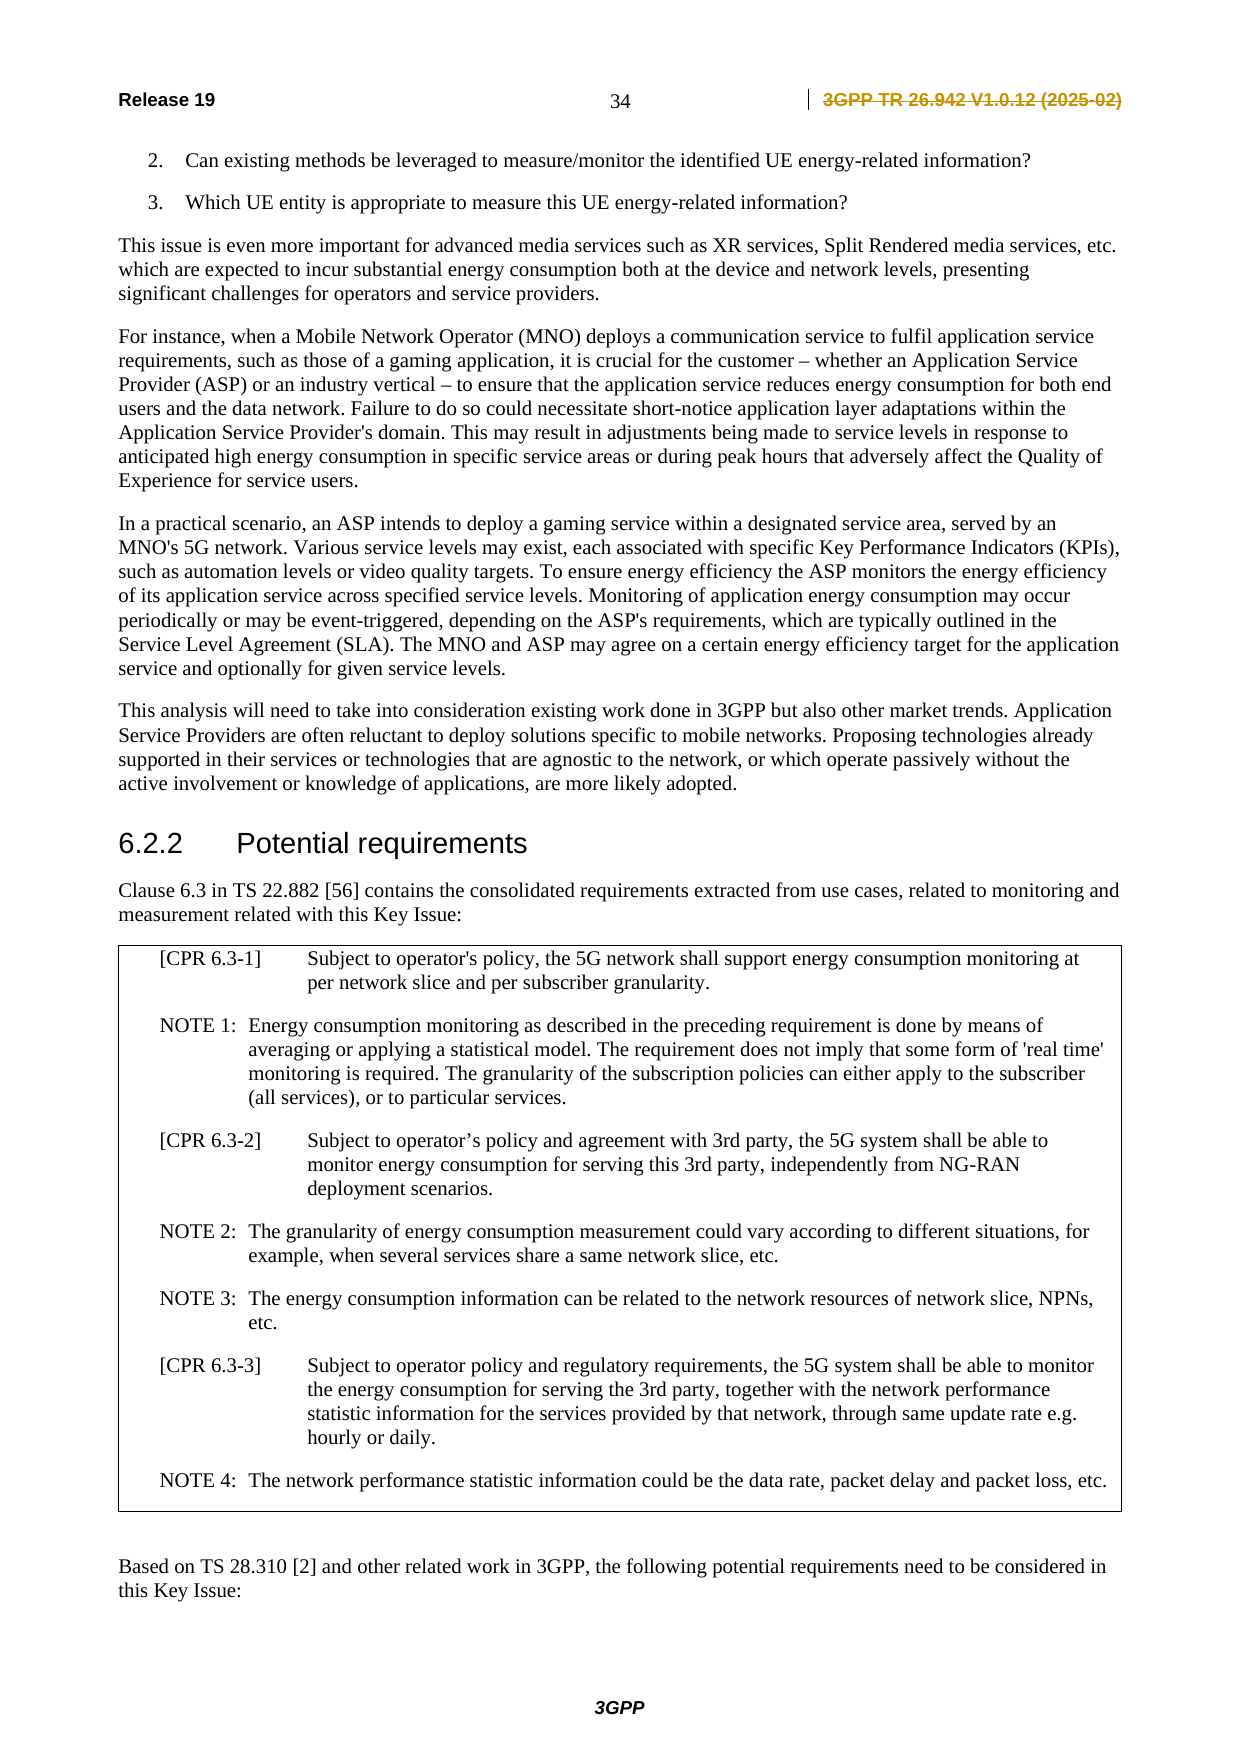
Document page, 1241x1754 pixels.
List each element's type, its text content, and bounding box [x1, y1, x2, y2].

text Clause 6.3 in TS 22.882 [56] contains the consolidated requirements extracted from use cases, related to monitoring and measurement related with this Key Issue: [118, 878, 1122, 926]
subtitle 6.2.2 Potential requirements [118, 826, 1122, 859]
text This issue is even more important for advanced media services such as XR services, Split Rendered media services, etc. which are expected to incur substantial energy consumption both at the device and network levels, presenting significant challenges for operators and service providers. [118, 233, 1122, 305]
text This analysis will need to take into consideration existing work done in 3GPP but also other market trends. Application Service Providers are often reluctant to deploy solutions specific to mobile networks. Proposing technologies already supported in their services or technologies that are agnostic to the network, or which operate passively without the active involvement or knowledge of applications, are more likely adopted. [118, 698, 1122, 795]
list Which UE entity is appropriate to measure this UE energy-related information? [148, 190, 1122, 214]
list Can existing methods be leveraged to measure/monitor the identified UE energy-related information? [148, 147, 1122, 172]
table_header [CPR 6.3-1] Subject to operator's policy, the 5G network shall support energy consumption monitoring at per network slice and per subscriber granularity. NOTE 1: Energy consumption monitoring as described in the preceding requirement is done by means of averaging or applying a statistical model. The requirement does not imply that some form of 'real time' monitoring is required. The granularity of the subscription policies can either apply to the subscriber (all services), or to particular services. [CPR 6.3-2] Subject to operator’s policy and agreement with 3rd party, the 5G system shall be able to monitor energy consumption for serving this 3rd party, independently from NG-RAN deployment scenarios. NOTE 2: The granularity of energy consumption measurement could vary according to different situations, for example, when several services share a same network slice, etc. NOTE 3: The energy consumption information can be related to the network resources of network slice, NPNs, etc. [CPR 6.3-3] Subject to operator policy and regulatory requirements, the 5G system shall be able to monitor the energy consumption for serving the 3rd party, together with the network performance statistic information for the services provided by that network, through same update rate e.g. hourly or daily. NOTE 4: The network performance statistic information could be the data rate, packet delay and packet loss, etc. [119, 946, 1121, 1511]
text In a practical scenario, an ASP intends to deploy a gaming service within a designated service area, served by an MNO's 5G network. Various service levels may exist, each associated with specific Key Performance Indicators (KPIs), such as automation levels or video quality targets. To ensure energy efficiency the ASP monitors the energy efficiency of its application service across specified service levels. Monitoring of application energy consumption may occur periodically or may be event-triggered, depending on the ASP's requirements, which are typically outlined in the Service Level Agreement (SLA). The MNO and ASP may agree on a certain energy efficiency target for the application service and optionally for given service levels. [118, 511, 1122, 680]
text For instance, when a Mobile Network Operator (MNO) deploys a communication service to fulfil application service requirements, such as those of a gaming application, it is crucial for the customer – whether an Application Service Provider (ASP) or an industry vertical – to ensure that the application service reduces energy consumption for both end users and the data network. Failure to do so could necessitate short-notice application layer adaptations within the Application Service Provider's domain. This may result in adjustments being made to service levels in response to anticipated high energy consumption in specific service areas or during peak hours that adversely affect the Quality of Experience for service users. [118, 324, 1122, 492]
text Based on TS 28.310 [2] and other related work in 3GPP, the following potential requirements need to be considered in this Key Issue: [118, 1554, 1122, 1602]
